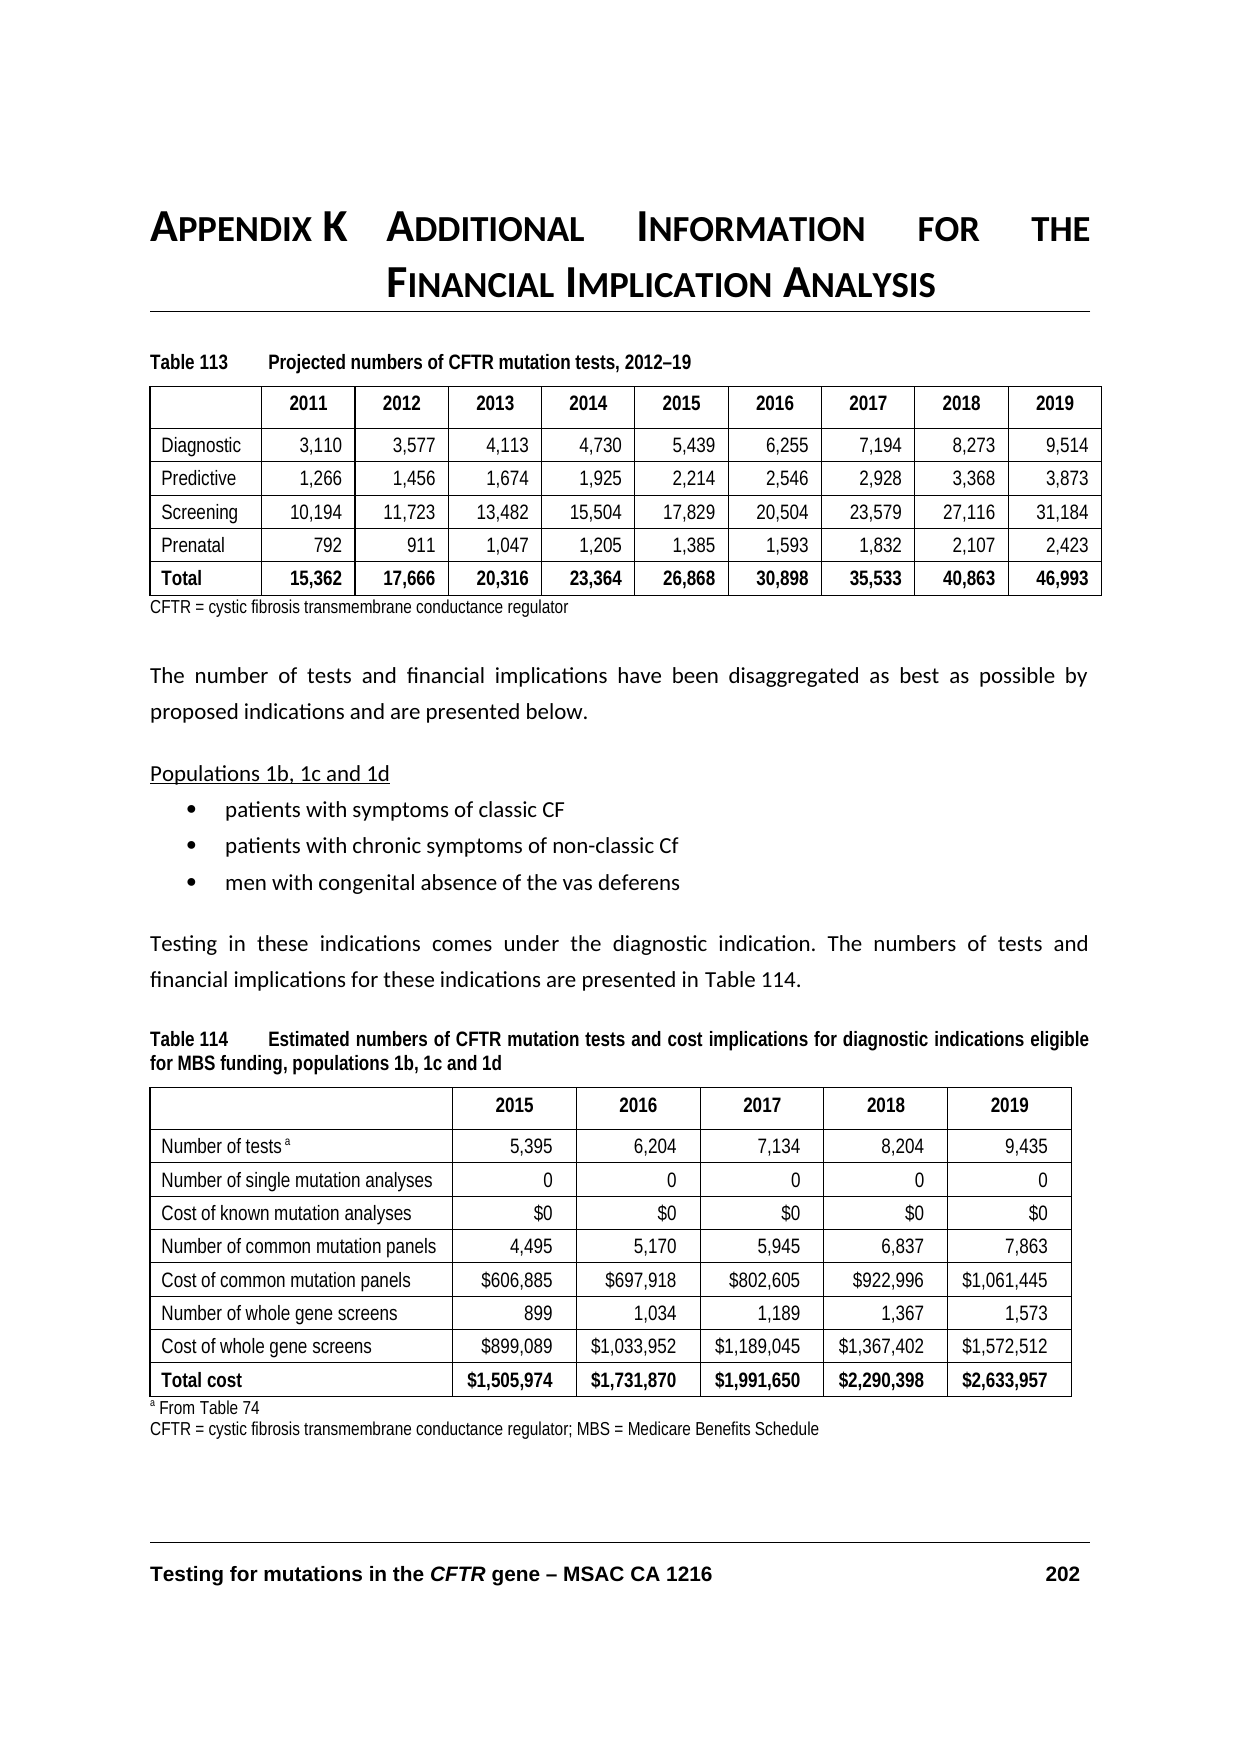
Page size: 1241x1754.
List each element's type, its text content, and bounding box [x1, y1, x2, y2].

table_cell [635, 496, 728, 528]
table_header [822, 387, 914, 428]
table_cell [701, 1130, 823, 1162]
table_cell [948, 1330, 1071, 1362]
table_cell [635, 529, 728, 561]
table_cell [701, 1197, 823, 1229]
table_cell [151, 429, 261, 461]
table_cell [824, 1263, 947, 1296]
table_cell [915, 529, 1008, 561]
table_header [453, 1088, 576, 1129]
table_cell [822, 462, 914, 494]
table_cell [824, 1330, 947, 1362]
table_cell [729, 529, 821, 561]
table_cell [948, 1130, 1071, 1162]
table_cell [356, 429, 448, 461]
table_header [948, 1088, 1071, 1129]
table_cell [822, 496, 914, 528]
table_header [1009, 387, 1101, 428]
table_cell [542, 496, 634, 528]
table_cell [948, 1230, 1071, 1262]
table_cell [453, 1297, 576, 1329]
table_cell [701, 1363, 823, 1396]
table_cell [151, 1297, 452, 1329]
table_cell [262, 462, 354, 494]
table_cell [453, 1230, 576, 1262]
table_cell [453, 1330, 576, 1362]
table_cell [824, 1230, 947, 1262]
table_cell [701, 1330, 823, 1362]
text Testing in these indications comes under the diagnostic indication. The numbers of tests and financial implications for these indications are presented in Table 114. [150, 929, 1090, 993]
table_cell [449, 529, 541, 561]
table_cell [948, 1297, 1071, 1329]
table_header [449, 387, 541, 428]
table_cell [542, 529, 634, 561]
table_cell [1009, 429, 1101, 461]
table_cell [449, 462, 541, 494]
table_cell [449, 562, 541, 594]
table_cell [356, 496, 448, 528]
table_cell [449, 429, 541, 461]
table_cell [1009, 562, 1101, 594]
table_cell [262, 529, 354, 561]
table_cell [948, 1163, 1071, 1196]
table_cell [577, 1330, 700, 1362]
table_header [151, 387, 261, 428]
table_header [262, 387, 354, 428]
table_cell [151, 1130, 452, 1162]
text Populations 1b, 1c and 1d [150, 759, 1090, 787]
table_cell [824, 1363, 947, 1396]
text a From Table 74 [150, 1397, 1090, 1418]
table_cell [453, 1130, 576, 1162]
list patients with chronic symptoms of non-classic Cf [187, 831, 1090, 859]
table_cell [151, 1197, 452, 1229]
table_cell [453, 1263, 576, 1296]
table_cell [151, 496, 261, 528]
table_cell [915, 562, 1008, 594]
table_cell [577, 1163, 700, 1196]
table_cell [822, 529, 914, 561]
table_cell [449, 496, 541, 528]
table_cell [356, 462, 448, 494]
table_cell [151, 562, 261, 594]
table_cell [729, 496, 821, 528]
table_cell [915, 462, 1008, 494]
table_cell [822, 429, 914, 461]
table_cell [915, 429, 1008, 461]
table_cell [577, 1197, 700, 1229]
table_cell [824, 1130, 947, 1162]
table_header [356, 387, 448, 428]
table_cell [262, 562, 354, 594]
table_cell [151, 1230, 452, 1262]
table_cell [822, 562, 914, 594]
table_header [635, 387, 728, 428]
text CFTR = cystic fibrosis transmembrane conductance regulator [150, 596, 1090, 617]
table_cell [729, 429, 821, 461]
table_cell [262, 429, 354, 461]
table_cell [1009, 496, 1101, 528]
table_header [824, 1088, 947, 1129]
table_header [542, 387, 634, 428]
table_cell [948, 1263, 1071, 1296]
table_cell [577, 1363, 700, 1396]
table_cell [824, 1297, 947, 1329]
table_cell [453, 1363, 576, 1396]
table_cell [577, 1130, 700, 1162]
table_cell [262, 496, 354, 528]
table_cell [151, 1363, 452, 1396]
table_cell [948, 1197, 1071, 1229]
list patients with symptoms of classic CF [187, 795, 1090, 823]
list men with congenital absence of the vas deferens [187, 868, 1090, 896]
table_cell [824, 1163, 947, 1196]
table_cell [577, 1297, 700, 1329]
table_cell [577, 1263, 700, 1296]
text The number of tests and financial implications have been disaggregated as best as possible by proposed indications and are presented below. [150, 661, 1090, 725]
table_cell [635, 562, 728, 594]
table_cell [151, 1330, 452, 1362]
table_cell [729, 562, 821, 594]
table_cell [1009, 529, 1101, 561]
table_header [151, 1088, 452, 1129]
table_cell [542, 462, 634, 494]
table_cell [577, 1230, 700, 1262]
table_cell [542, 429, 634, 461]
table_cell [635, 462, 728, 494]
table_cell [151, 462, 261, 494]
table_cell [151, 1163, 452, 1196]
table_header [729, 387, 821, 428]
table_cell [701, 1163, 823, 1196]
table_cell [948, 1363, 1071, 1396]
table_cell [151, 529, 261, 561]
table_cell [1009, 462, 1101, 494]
text CFTR = cystic fibrosis transmembrane conductance regulator; MBS = Medicare Benefits Schedule [150, 1418, 1090, 1440]
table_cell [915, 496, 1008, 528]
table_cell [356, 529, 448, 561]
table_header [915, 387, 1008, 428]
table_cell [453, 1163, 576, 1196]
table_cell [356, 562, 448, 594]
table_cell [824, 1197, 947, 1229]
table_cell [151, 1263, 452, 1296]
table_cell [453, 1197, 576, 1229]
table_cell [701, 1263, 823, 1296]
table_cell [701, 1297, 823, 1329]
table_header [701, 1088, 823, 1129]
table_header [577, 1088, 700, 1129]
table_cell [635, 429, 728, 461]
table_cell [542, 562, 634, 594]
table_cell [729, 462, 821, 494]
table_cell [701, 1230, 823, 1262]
